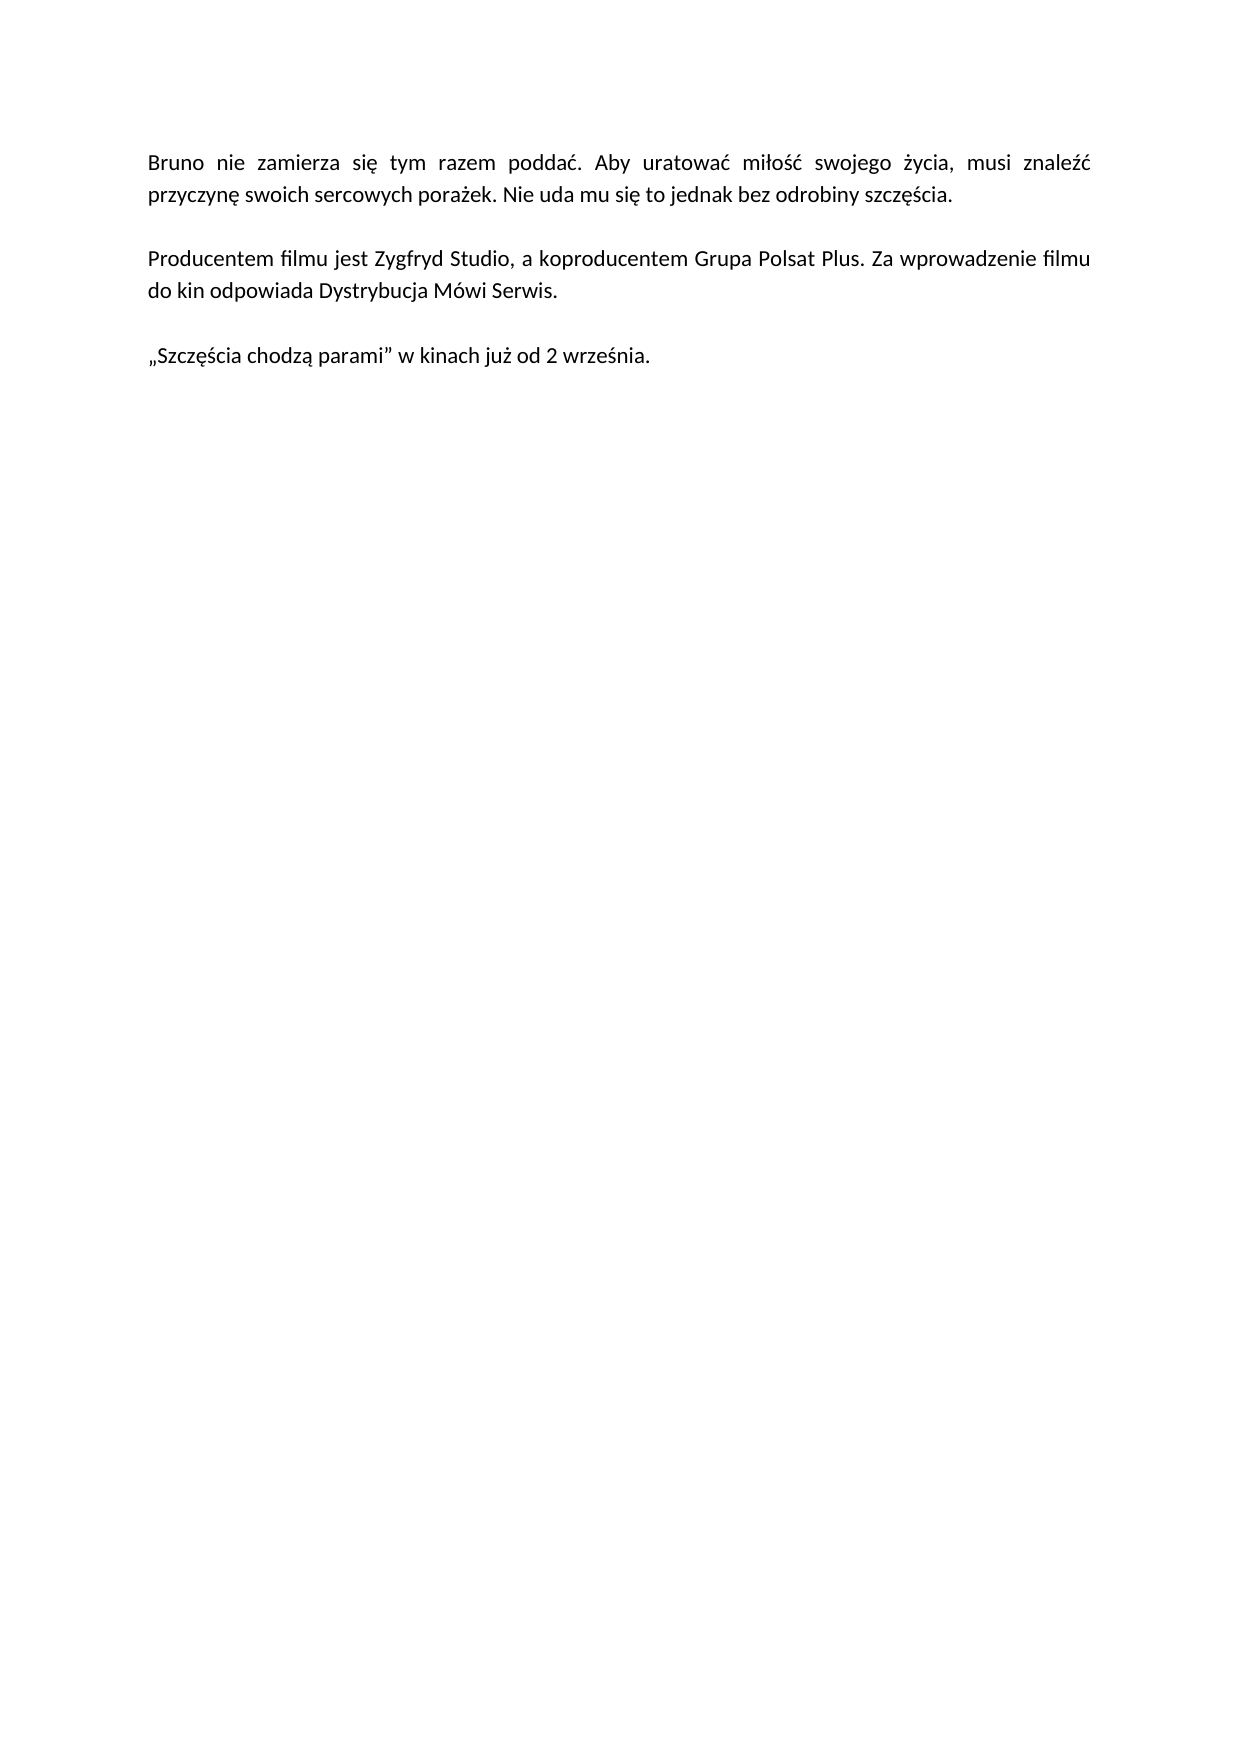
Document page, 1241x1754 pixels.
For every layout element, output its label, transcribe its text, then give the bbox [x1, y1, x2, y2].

text „Szczęścia chodzą parami” w kinach już od 2 września. [148, 341, 1093, 369]
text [148, 148, 1093, 208]
text Producentem filmu jest Zygfryd Studio, a koproducentem Grupa Polsat Plus. Za wprowadzenie filmu do kin odpowiada Dystrybucja Mówi Serwis. [148, 212, 1093, 304]
